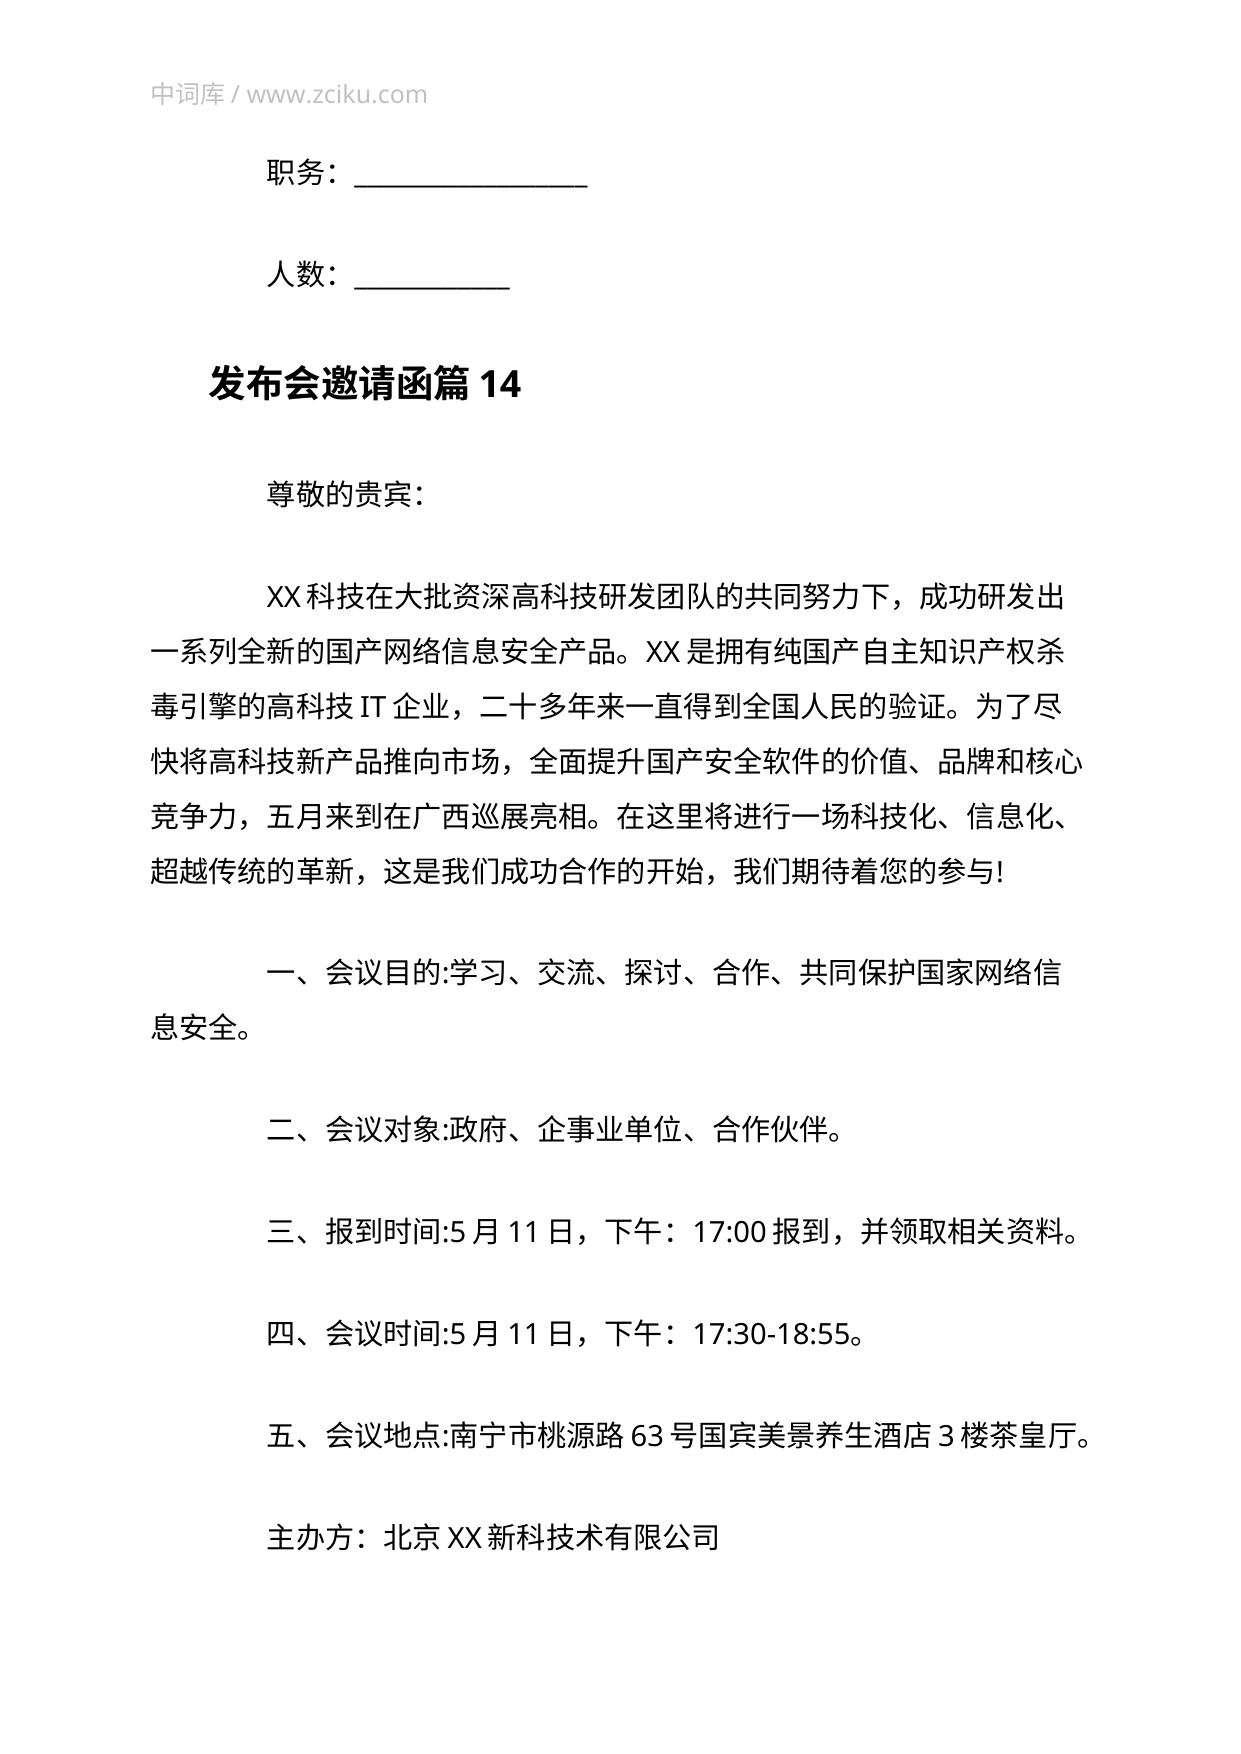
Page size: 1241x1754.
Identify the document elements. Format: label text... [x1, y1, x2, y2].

text 发布会邀请函篇14 [150, 354, 1090, 408]
text 主办方：北京XX新科技术有限公司 [150, 1515, 1090, 1557]
text 四、会议时间:5月11日，下午：17:30-18:55。 [150, 1311, 1090, 1353]
text 人数：____________ [150, 252, 1090, 294]
text 一、会议目的:学习、交流、探讨、合作、共同保护国家网络信息安全。 [150, 950, 1090, 1047]
text 职务：__________________ [150, 150, 1090, 192]
text 三、报到时间:5月11日，下午：17:00报到，并领取相关资料。 [150, 1209, 1090, 1251]
text 五、会议地点:南宁市桃源路63号国宾美景养生酒店3楼茶皇厅。 [150, 1413, 1090, 1455]
text 尊敬的贵宾： [150, 472, 1090, 514]
text XX科技在大批资深高科技研发团队的共同努力下，成功研发出一系列全新的国产网络信息安全产品。XX是拥有纯国产自主知识产权杀毒引擎的高科技IT企业，二十多年来一直得到全国人民的验证。为了尽快将高科技新产品推向市场，全面提升国产安全软件的价值、品牌和核心竞争力，五月来到在广西巡展亮相。在这里将进行一场科技化、信息化、超越传统的革新，这是我们成功合作的开始，我们期待着您的参与! [150, 573, 1090, 891]
text 二、会议对象:政府、企事业单位、合作伙伴。 [150, 1107, 1090, 1149]
